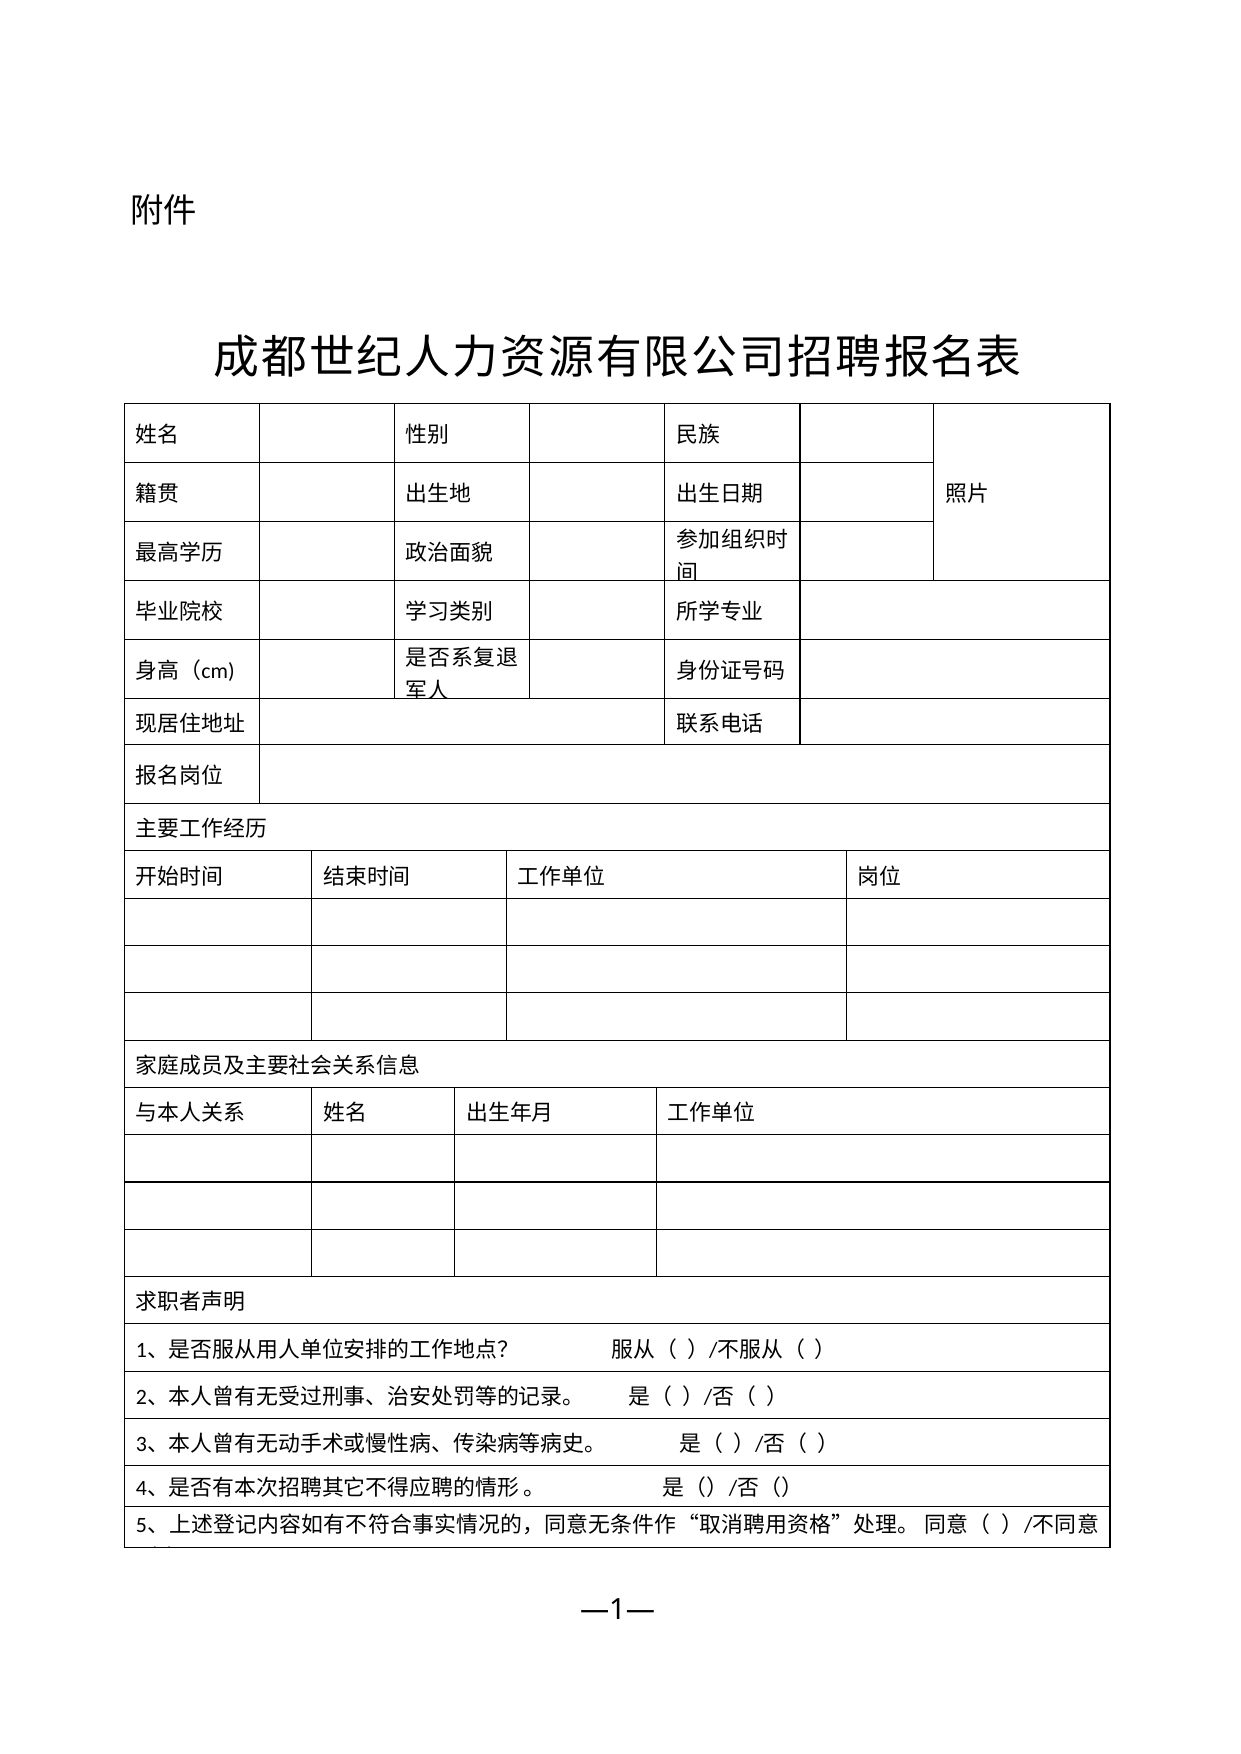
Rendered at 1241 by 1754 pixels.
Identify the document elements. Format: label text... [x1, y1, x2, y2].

table_cell [455, 1230, 656, 1276]
table_header 姓名 [125, 404, 259, 462]
table_cell [312, 946, 506, 992]
table_cell [530, 581, 664, 639]
table_cell [847, 899, 1109, 945]
table_cell 籍贯 [125, 463, 259, 521]
table_cell [312, 1183, 454, 1229]
table_cell [260, 522, 394, 580]
table_cell [125, 946, 311, 992]
table_cell 是否系复退军人 [395, 640, 529, 698]
table_cell 5、上述登记内容如有不符合事实情况的，同意无条件作“取消聘用资格”处理。 同意（ ）/不同意（ ） [125, 1507, 1109, 1547]
table_cell 出生日期 [665, 463, 799, 521]
table_cell 工作单位 [507, 851, 846, 898]
table_cell 2、本人曾有无受过刑事、治安处罚等的记录。 是（ ）/否（ ） [125, 1372, 1109, 1418]
table_cell [507, 946, 846, 992]
table_cell [312, 1135, 454, 1181]
table_cell [125, 1183, 311, 1229]
table_cell 岗位 [847, 851, 1109, 898]
table_header [530, 404, 664, 462]
table_cell [125, 899, 311, 945]
table_cell [530, 640, 664, 698]
table_cell 姓名 [312, 1088, 454, 1134]
table_cell 政治面貌 [395, 522, 529, 580]
table_cell [125, 1230, 311, 1276]
table_cell 3、本人曾有无动手术或慢性病、传染病等病史。 是（ ）/否（ ） [125, 1419, 1109, 1465]
table_cell 身高（cm) [125, 640, 259, 698]
table_cell [847, 946, 1109, 992]
table_cell 开始时间 [125, 851, 311, 898]
table_cell [801, 699, 1109, 744]
text 附件 [130, 175, 1104, 240]
table_cell [530, 463, 664, 521]
table_cell 4、是否有本次招聘其它不得应聘的情形 。 是（）/否（） [125, 1466, 1109, 1506]
table_cell 主要工作经历 [125, 804, 1109, 850]
table_cell [455, 1135, 656, 1181]
table_header 照片 [934, 404, 1109, 580]
table_cell [530, 522, 664, 580]
table_cell 学习类别 [395, 581, 529, 639]
table_cell 结束时间 [312, 851, 506, 898]
table_cell [260, 463, 394, 521]
table_cell [260, 581, 394, 639]
table_cell 最高学历 [125, 522, 259, 580]
table_cell [312, 1230, 454, 1276]
table_cell [657, 1183, 1109, 1229]
table_cell [125, 1135, 311, 1181]
table_cell 1、是否服从用人单位安排的工作地点？ 服从（ ）/不服从（ ） [125, 1324, 1109, 1371]
table_cell 出生地 [395, 463, 529, 521]
table_cell [125, 993, 311, 1039]
table_cell 与本人关系 [125, 1088, 311, 1134]
table_cell [801, 581, 1109, 639]
table_cell [847, 993, 1109, 1039]
table_cell 家庭成员及主要社会关系信息 [125, 1041, 1109, 1087]
table_cell 报名岗位 [125, 745, 259, 803]
table_cell [507, 899, 846, 945]
table_cell 联系电话 [665, 699, 799, 744]
table_cell 参加组织时间 [665, 522, 799, 580]
table_cell [312, 993, 506, 1039]
table_cell [507, 993, 846, 1039]
table_cell [801, 640, 1109, 698]
table_cell [801, 463, 933, 521]
table_cell 现居住地址 [125, 699, 259, 744]
table_cell 身份证号码 [665, 640, 799, 698]
table_cell 工作单位 [657, 1088, 1109, 1134]
table_cell 所学专业 [665, 581, 799, 639]
table_header 性别 [395, 404, 529, 462]
table_cell [801, 522, 933, 580]
table_cell [657, 1135, 1109, 1181]
table_cell [657, 1230, 1109, 1276]
table_cell [455, 1183, 656, 1229]
table_cell 出生年月 [455, 1088, 656, 1134]
table_header [801, 404, 933, 462]
table_header [260, 404, 394, 462]
table_cell 毕业院校 [125, 581, 259, 639]
table_cell 求职者声明 [125, 1277, 1109, 1323]
text 成都世纪人力资源有限公司招聘报名表 [130, 305, 1104, 403]
table_cell [312, 899, 506, 945]
table_header 民族 [665, 404, 799, 462]
table_cell [260, 699, 664, 744]
table_cell [260, 745, 1109, 803]
table_cell [260, 640, 394, 698]
